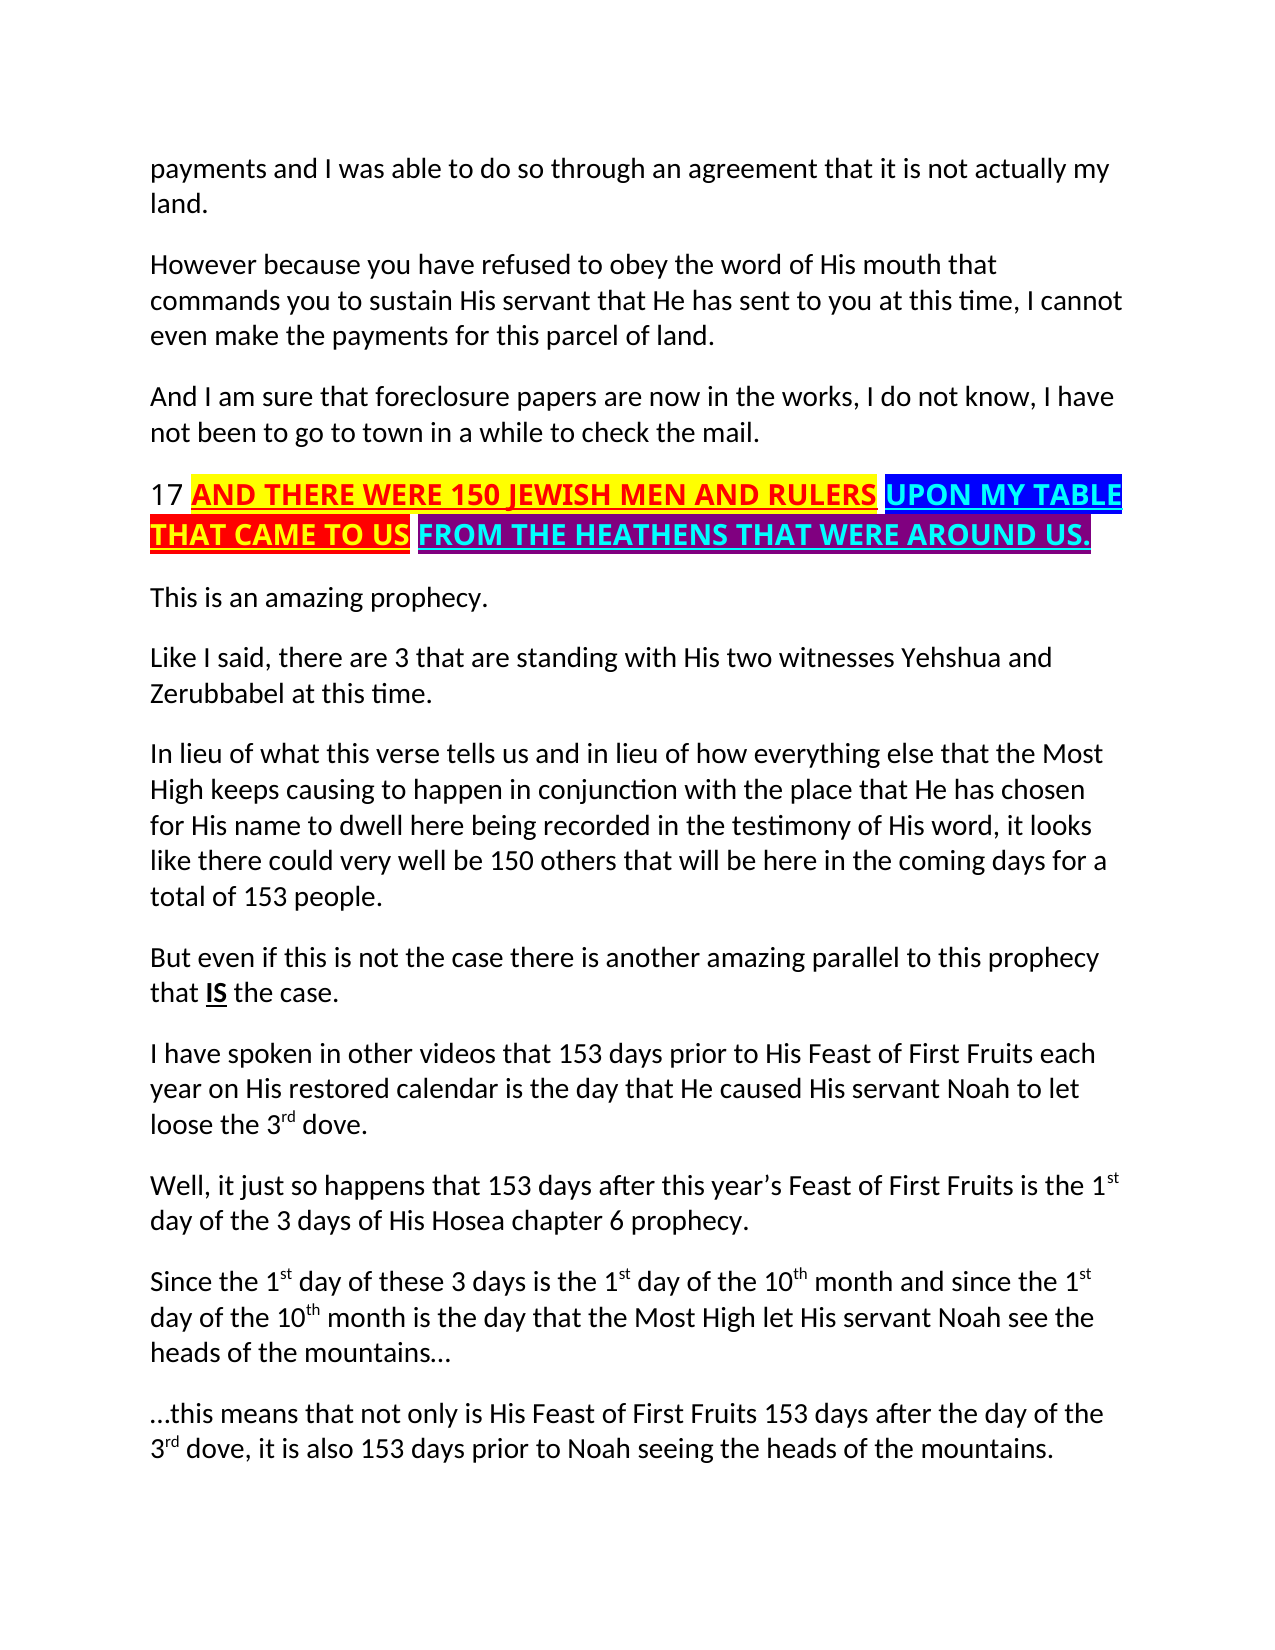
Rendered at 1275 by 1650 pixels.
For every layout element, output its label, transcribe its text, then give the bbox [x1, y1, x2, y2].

text And I am sure that foreclosure papers are now in the works, I do not know, I have not been to go to town in a while to check the mail. [150, 378, 1125, 449]
text This is an amazing prophecy. [150, 579, 1125, 614]
text Like I said, there are 3 that are standing with His two witnesses Yehshua and Zerubbabel at this time. [150, 639, 1125, 711]
text In lieu of what this verse tells us and in lieu of how everything else that the Most High keeps causing to happen in conjunction with the place that He has chosen for His name to dwell here being recorded in the testimony of His word, it looks like there could very well be 150 others that will be here in the coming days for a total of 153 people. [150, 736, 1125, 914]
text …this means that not only is His Feast of First Fruits 153 days after the day of the 3rd dove, it is also 153 days prior to Noah seeing the heads of the mountains. [150, 1395, 1125, 1466]
text But even if this is not the case there is another amazing parallel to this prophecy that IS the case. [150, 939, 1125, 1010]
text However because you have refused to obey the word of His mouth that commands you to sustain His servant that He has sent to you at this time, I cannot even make the payments for this parcel of land. [150, 246, 1125, 353]
text I have spoken in other videos that 153 days prior to His Feast of First Fruits each year on His restored calendar is the day that He caused His servant Noah to let loose the 3rd dove. [150, 1035, 1125, 1142]
text Since the 1st day of these 3 days is the 1st day of the 10th month and since the 1st day of the 10th month is the day that the Most High let His servant Noah see the heads of the mountains… [150, 1263, 1125, 1370]
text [150, 150, 1125, 221]
text Well, it just so happens that 153 days after this year’s Feast of First Fruits is the 1st day of the 3 days of His Hosea chapter 6 prophecy. [150, 1167, 1125, 1238]
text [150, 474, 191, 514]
